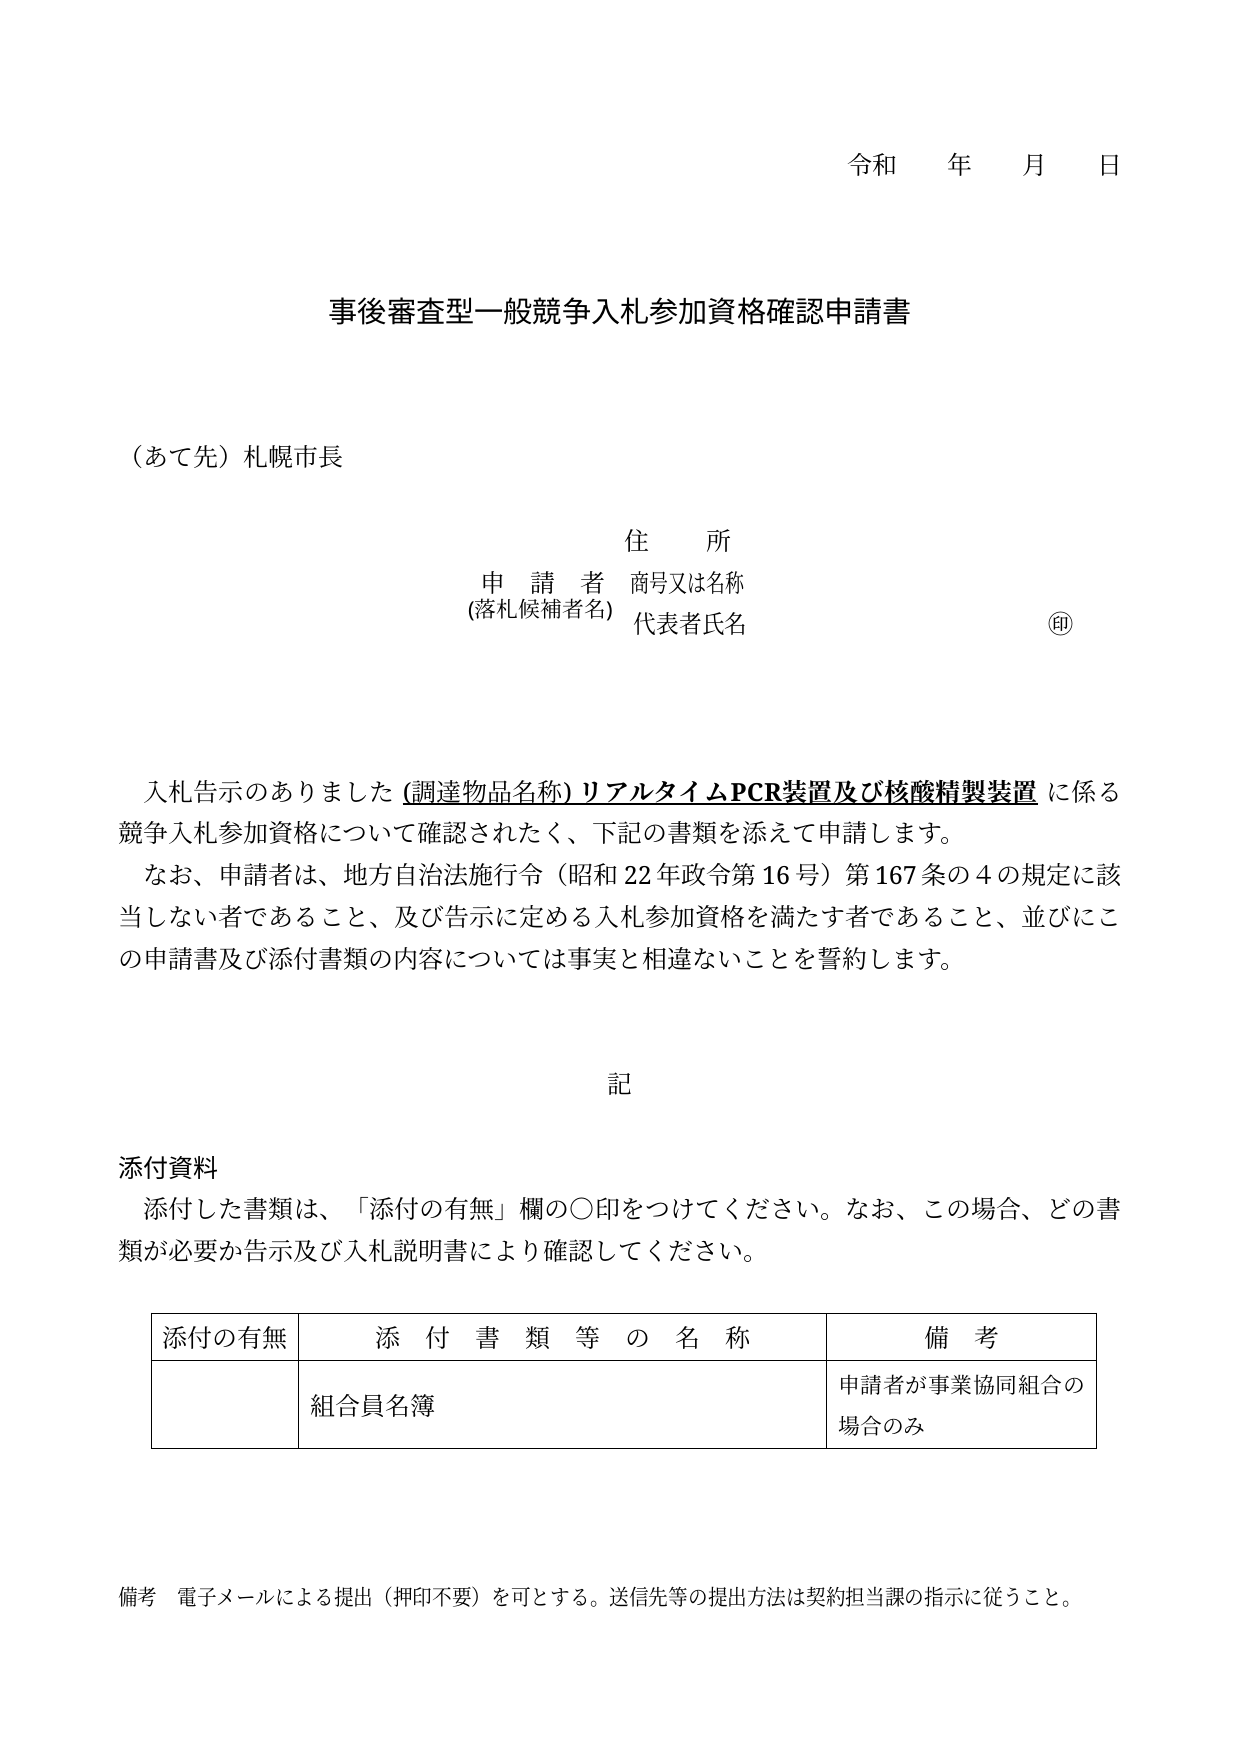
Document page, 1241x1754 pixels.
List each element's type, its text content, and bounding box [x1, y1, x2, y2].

text 代表者氏名 ㊞ [118, 602, 1122, 644]
text 令和 年 月 日 [118, 143, 1122, 184]
table_header 添付の有無 [152, 1314, 298, 1360]
text 備考 電子メールによる提出（押印不要）を可とする。送信先等の提出方法は契約担当課の指示に従うこと。 [118, 1574, 1122, 1616]
text 申 請 者 商号又は名称 [118, 561, 1031, 602]
table_cell 申請者が事業協同組合の場合のみ [827, 1361, 1096, 1448]
text 添付した書類は、「添付の有無」欄の○印をつけてください。なお、この場合、どの書類が必要か告示及び入札説明書により確認してください。 [118, 1187, 1122, 1271]
table_cell 組合員名簿 [299, 1361, 826, 1448]
text 入札告示のありました (調達物品名称) リアルタイムPCR装置及び核酸精製装置 に係る競争入札参加資格について確認されたく、下記の書類を添えて申請します。 [118, 769, 1122, 853]
text 住 所 [118, 519, 1031, 561]
table_header 添 付 書 類 等 の 名 称 [299, 1314, 826, 1360]
table_cell [152, 1361, 298, 1448]
text 事後審査型一般競争入札参加資格確認申請書 [118, 268, 1122, 352]
text 記 [118, 1062, 1122, 1103]
text （あて先）札幌市長 [118, 435, 1122, 477]
table_header 備 考 [827, 1314, 1096, 1360]
text なお、申請者は、地方自治法施行令（昭和22年政令第16号）第167条の４の規定に該当しない者であること、及び告示に定める入札参加資格を満たす者であること、並びにこの申請書及び添付書類の内容については事実と相違ないことを誓約します。 [118, 853, 1122, 978]
text 添付資料 [118, 1145, 1122, 1187]
